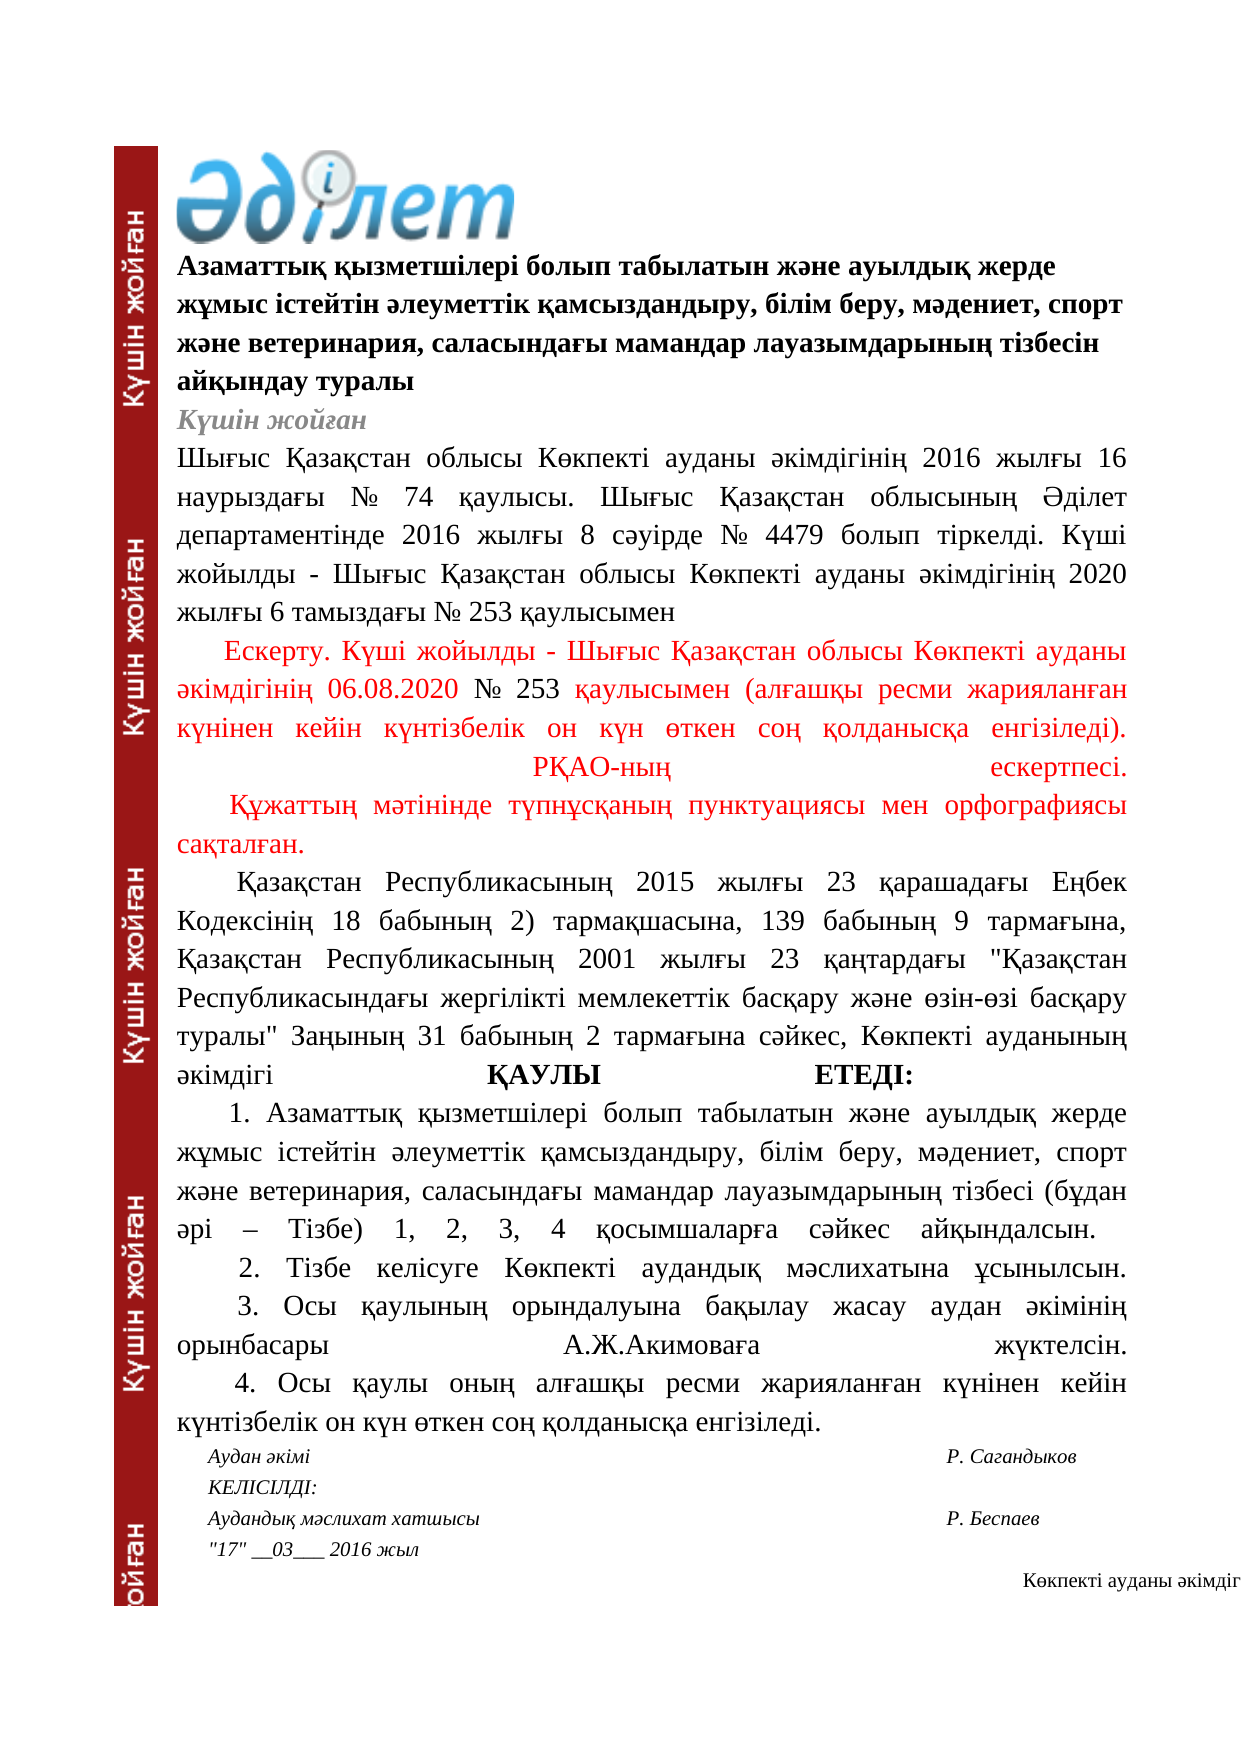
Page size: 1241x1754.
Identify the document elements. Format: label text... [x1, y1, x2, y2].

text Шығыс Қазақстан облысы Көкпекті ауданы әкімдігінің 2016 жылғы 16 наурыздағы № 74 қаулысы. Шығыс Қазақстан облысының Әділет департаментінде 2016 жылғы 8 сәуірде № 4479 болып тіркелді. Күші жойылды - Шығыс Қазақстан облысы Көкпекті ауданы әкімдігінің 2020 жылғы 6 тамыздағы № 253 қаулысымен [112, 440, 1128, 628]
picture [114, 1437, 158, 1443]
table_header Р. Сагандыков [940, 1443, 1240, 1473]
picture [114, 628, 158, 633]
picture [176, 150, 515, 244]
table_cell КЕЛІСІЛДІ: [101, 1474, 1240, 1504]
picture [114, 1598, 158, 1606]
table_header Аудан әкімі [101, 1443, 940, 1473]
picture [114, 146, 158, 248]
text Күшін жойған [112, 402, 1128, 435]
picture [114, 435, 158, 440]
table_cell Аудандық мәслихат хатшысы [101, 1505, 940, 1536]
picture [114, 397, 158, 402]
table_header Көкпекті ауданы әкімдігінің 2016 жылғы "16" _03___ № _74_ қаулысына № 1 қосымша [912, 1567, 1240, 1598]
table_cell Р. Беспаев [940, 1505, 1240, 1536]
table_cell "17" __03___ 2016 жыл [101, 1536, 1240, 1567]
table_header [101, 1567, 912, 1598]
text Ескерту. Күші жойылды - Шығыс Қазақстан облысы Көкпекті ауданы әкімдігінің 06.08.2020 № 253 қаулысымен (алғашқы ресми жарияланған күнінен кейін күнтізбелік он күн өткен соң қолданысқа енгізіледі). РҚАО-ның ескертпесі. Құжаттың мәтінінде түпнұсқаның пунктуациясы мен орфографиясы сақталған. Қазақстан Республикасының 2015 жылғы 23 қарашадағы Еңбек Кодексінің 18 бабының 2) тармақшасына, 139 бабының 9 тармағына, Қазақстан Республикасының 2001 жылғы 23 қаңтардағы "Қазақстан Республикасындағы жергілікті мемлекеттік басқару және өзін-өзі басқару туралы" Заңының 31 бабының 2 тармағына сәйкес, Көкпекті ауданының әкімдігі ҚАУЛЫ ЕТЕДІ: 1. Азаматтық қызметшілері болып табылатын және ауылдық жерде жұмыс iстейтiн әлеуметтік қамсыздандыру, білім беру, мәдениет, спорт және ветеринария, саласындағы мамандар лауазымдарының тізбесі (бұдан әрі – Тізбе) 1, 2, 3, 4 қосымшаларға сәйкес айқындалсын. 2. Тізбе келісуге Көкпекті аудандық мәслихатына ұсынылсын. 3. Осы қаулының орындалуына бақылау жасау аудан әкімінің орынбасары А.Ж.Акимоваға жүктелсін. 4. Осы қаулы оның алғашқы ресми жарияланған күнінен кейін күнтізбелік он күн өткен соң қолданысқа енгізіледі. [112, 633, 1128, 1437]
text Азаматтық қызметшілері болып табылатын және ауылдық жерде жұмыс iстейтiн әлеуметтік қамсыздандыру, білім беру, мәдениет, спорт және ветеринария, саласындағы мамандар лауазымдарының тізбесін айқындау туралы [112, 248, 1128, 397]
